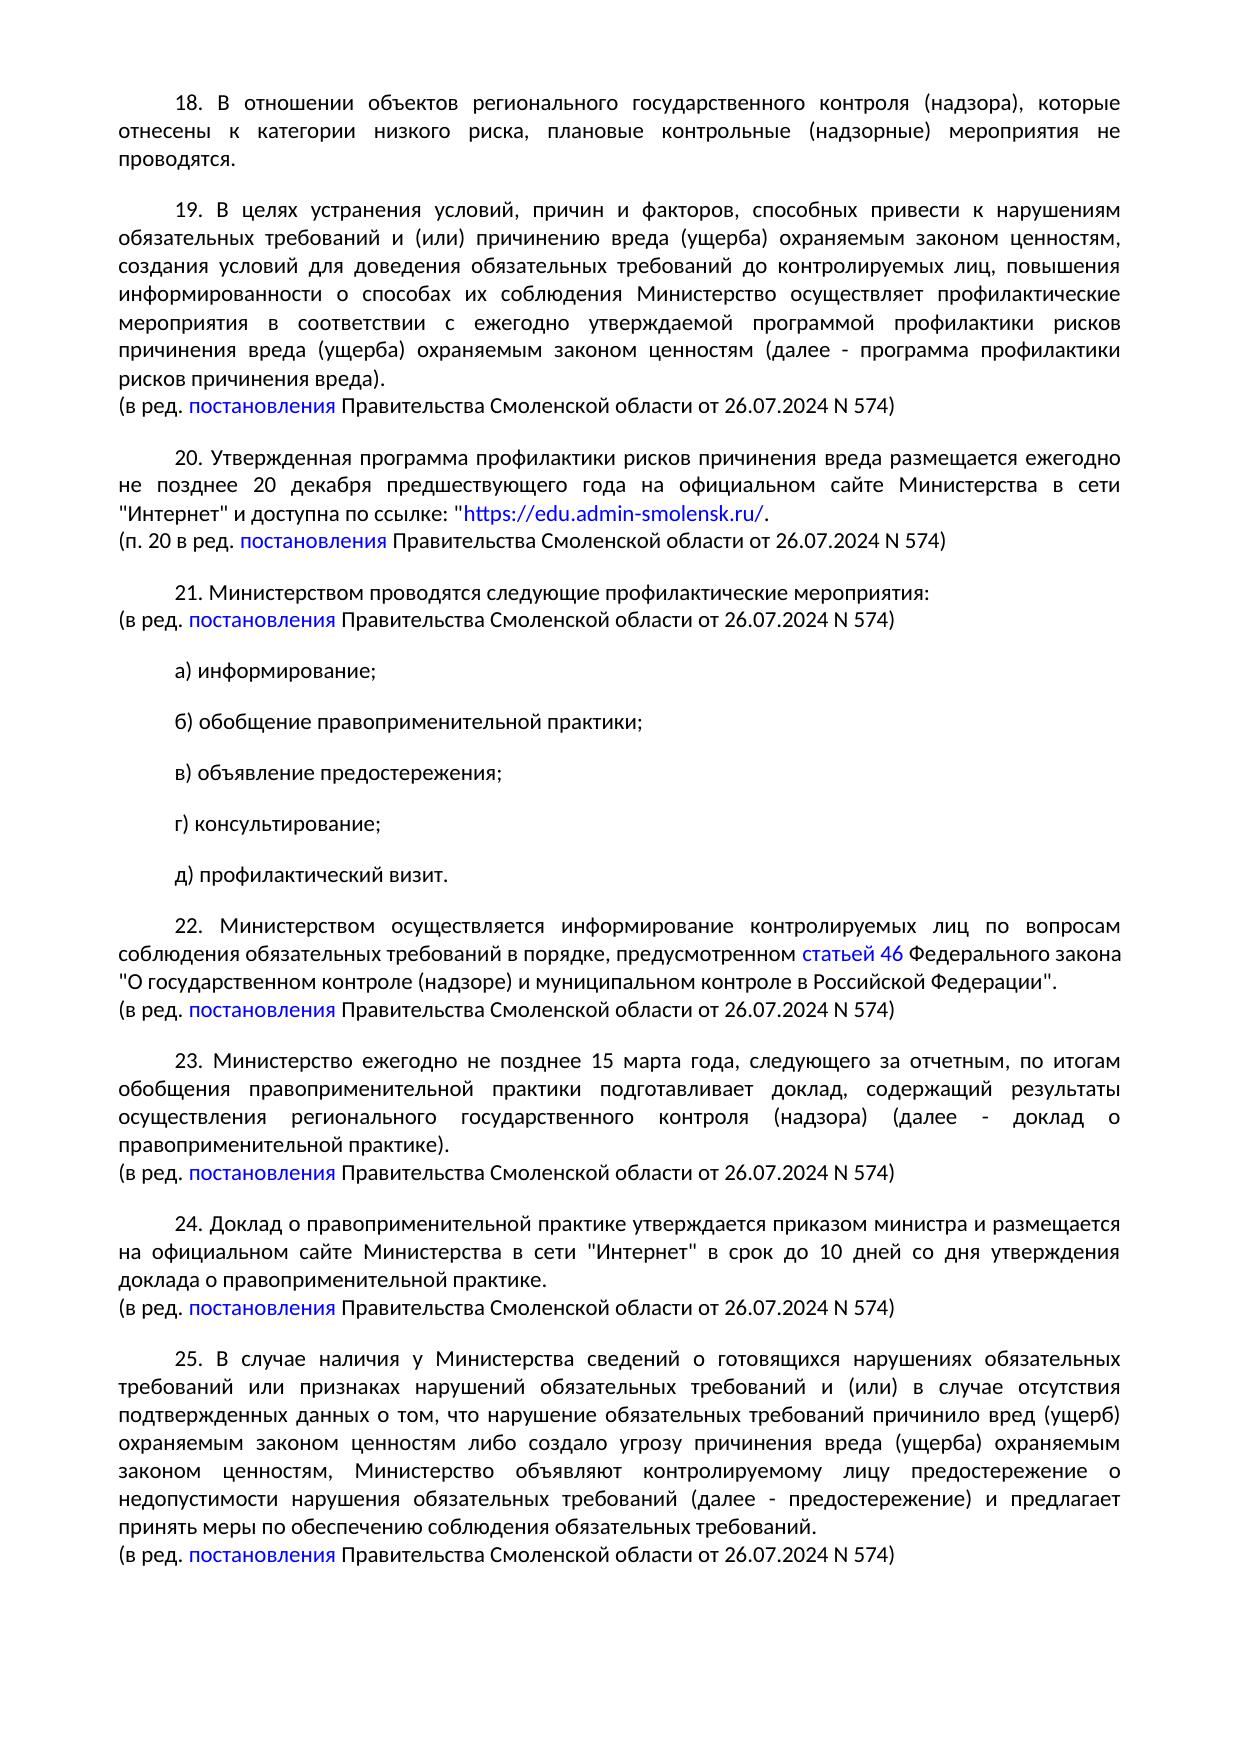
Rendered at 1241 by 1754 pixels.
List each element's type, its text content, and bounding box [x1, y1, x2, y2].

text 23. Министерство ежегодно не позднее 15 марта года, следующего за отчетным, по итогам обобщения правоприменительной практики подготавливает доклад, содержащий результаты осуществления регионального государственного контроля (надзора) (далее - доклад о правоприменительной практике). [118, 1046, 1122, 1158]
text 25. В случае наличия у Министерства сведений о готовящихся нарушениях обязательных требований или признаках нарушений обязательных требований и (или) в случае отсутствия подтвержденных данных о том, что нарушение обязательных требований причинило вред (ущерб) охраняемым законом ценностям либо создало угрозу причинения вреда (ущерба) охраняемым законом ценностям, Министерство объявляют контролируемому лицу предостережение о недопустимости нарушения обязательных требований (далее - предостережение) и предлагает принять меры по обеспечению соблюдения обязательных требований. [118, 1344, 1122, 1540]
text (в ред. постановления Правительства Смоленской области от 26.07.2024 N 574) [118, 1293, 1122, 1321]
text г) консультирование; [118, 809, 1122, 837]
text (в ред. постановления Правительства Смоленской области от 26.07.2024 N 574) [118, 995, 1122, 1023]
text 22. Министерством осуществляется информирование контролируемых лиц по вопросам соблюдения обязательных требований в порядке, предусмотренном статьей 46 Федерального закона "О государственном контроле (надзоре) и муниципальном контроле в Российской Федерации". [118, 911, 1122, 995]
text а) информирование; [118, 657, 1122, 684]
text б) обобщение правоприменительной практики; [118, 707, 1122, 736]
text (п. 20 в ред. постановления Правительства Смоленской области от 26.07.2024 N 574) [118, 527, 1122, 555]
text 20. Утвержденная программа профилактики рисков причинения вреда размещается ежегодно не позднее 20 декабря предшествующего года на официальном сайте Министерства в сети "Интернет" и доступна по ссылке: "https://edu.admin-smolensk.ru/. [118, 443, 1122, 527]
text 24. Доклад о правоприменительной практике утверждается приказом министра и размещается на официальном сайте Министерства в сети "Интернет" в срок до 10 дней со дня утверждения доклада о правоприменительной практике. [118, 1209, 1122, 1293]
text д) профилактический визит. [118, 860, 1122, 888]
text 18. В отношении объектов регионального государственного контроля (надзора), которые отнесены к категории низкого риска, плановые контрольные (надзорные) мероприятия не проводятся. [118, 88, 1122, 173]
text 19. В целях устранения условий, причин и факторов, способных привести к нарушениям обязательных требований и (или) причинению вреда (ущерба) охраняемым законом ценностям, создания условий для доведения обязательных требований до контролируемых лиц, повышения информированности о способах их соблюдения Министерство осуществляет профилактические мероприятия в соответствии с ежегодно утверждаемой программой профилактики рисков причинения вреда (ущерба) охраняемым законом ценностям (далее - программа профилактики рисков причинения вреда). [118, 196, 1122, 392]
text (в ред. постановления Правительства Смоленской области от 26.07.2024 N 574) [118, 392, 1122, 420]
text (в ред. постановления Правительства Смоленской области от 26.07.2024 N 574) [118, 606, 1122, 634]
text 21. Министерством проводятся следующие профилактические мероприятия: [118, 578, 1122, 606]
text (в ред. постановления Правительства Смоленской области от 26.07.2024 N 574) [118, 1540, 1122, 1568]
text (в ред. постановления Правительства Смоленской области от 26.07.2024 N 574) [118, 1158, 1122, 1186]
text в) объявление предостережения; [118, 758, 1122, 786]
